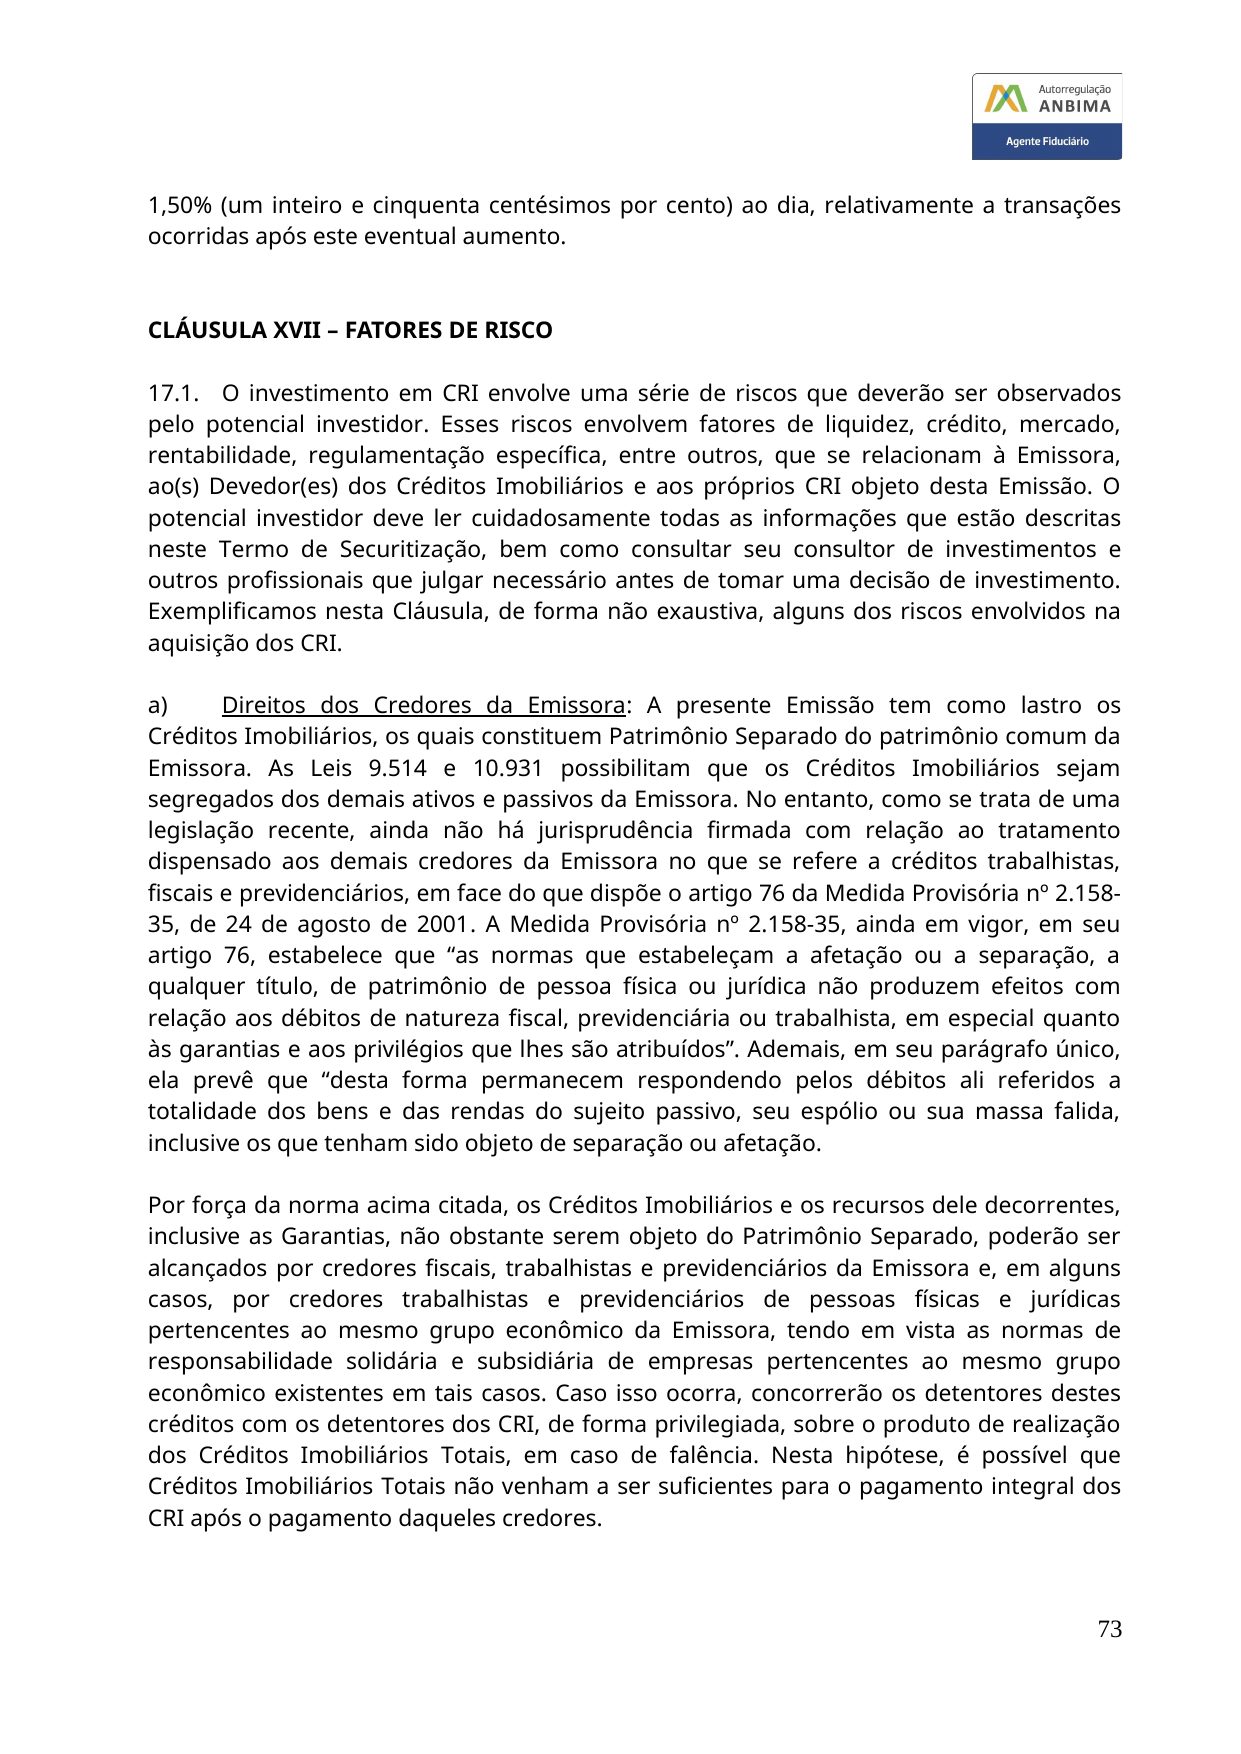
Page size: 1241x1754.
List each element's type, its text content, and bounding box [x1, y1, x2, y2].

text Por força da norma acima citada, os Créditos Imobiliários e os recursos dele decorrentes, inclusive as Garantias, não obstante serem objeto do Patrimônio Separado, poderão ser alcançados por credores fiscais, trabalhistas e previdenciários da Emissora e, em alguns casos, por credores trabalhistas e previdenciários de pessoas físicas e jurídicas pertencentes ao mesmo grupo econômico da Emissora, tendo em vista as normas de responsabilidade solidária e subsidiária de empresas pertencentes ao mesmo grupo econômico existentes em tais casos. Caso isso ocorra, concorrerão os detentores destes créditos com os detentores dos CRI, de forma privilegiada, sobre o produto de realização dos Créditos Imobiliários Totais, em caso de falência. Nesta hipótese, é possível que Créditos Imobiliários Totais não venham a ser suficientes para o pagamento integral dos CRI após o pagamento daqueles credores. [148, 1188, 1122, 1532]
list Direitos dos Credores da Emissora: A presente Emissão tem como lastro os Créditos Imobiliários, os quais constituem Patrimônio Separado do patrimônio comum da Emissora. As Leis 9.514 e 10.931 possibilitam que os Créditos Imobiliários sejam segregados dos demais ativos e passivos da Emissora. No entanto, como se trata de uma legislação recente, ainda não há jurisprudência firmada com relação ao tratamento dispensado aos demais credores da Emissora no que se refere a créditos trabalhistas, fiscais e previdenciários, em face do que dispõe o artigo 76 da Medida Provisória nº 2.158-35, de 24 de agosto de 2001. A Medida Provisória nº 2.158-35, ainda em vigor, em seu artigo 76, estabelece que “as normas que estabeleçam a afetação ou a separação, a qualquer título, de patrimônio de pessoa física ou jurídica não produzem efeitos com relação aos débitos de natureza fiscal, previdenciária ou trabalhista, em especial quanto às garantias e aos privilégios que lhes são atribuídos”. Ademais, em seu parágrafo único, ela prevê que “desta forma permanecem respondendo pelos débitos ali referidos a totalidade dos bens e das rendas do sujeito passivo, seu espólio ou sua massa falida, inclusive os que tenham sido objeto de separação ou afetação. [148, 688, 1122, 1157]
picture [972, 73, 1123, 160]
list 17.1. O investimento em CRI envolve uma série de riscos que deverão ser observados pelo potencial investidor. Esses riscos envolvem fatores de liquidez, crédito, mercado, rentabilidade, regulamentação específica, entre outros, que se relacionam à Emissora, ao(s) Devedor(es) dos Créditos Imobiliários e aos próprios CRI objeto desta Emissão. O potencial investidor deve ler cuidadosamente todas as informações que estão descritas neste Termo de Securitização, bem como consultar seu consultor de investimentos e outros profissionais que julgar necessário antes de tomar uma decisão de investimento. Exemplificamos nesta Cláusula, de forma não exaustiva, alguns dos riscos envolvidos na aquisição dos CRI. [148, 376, 1122, 657]
subtitle CLÁUSULA XVII – FATORES DE RISCO [148, 313, 1122, 345]
